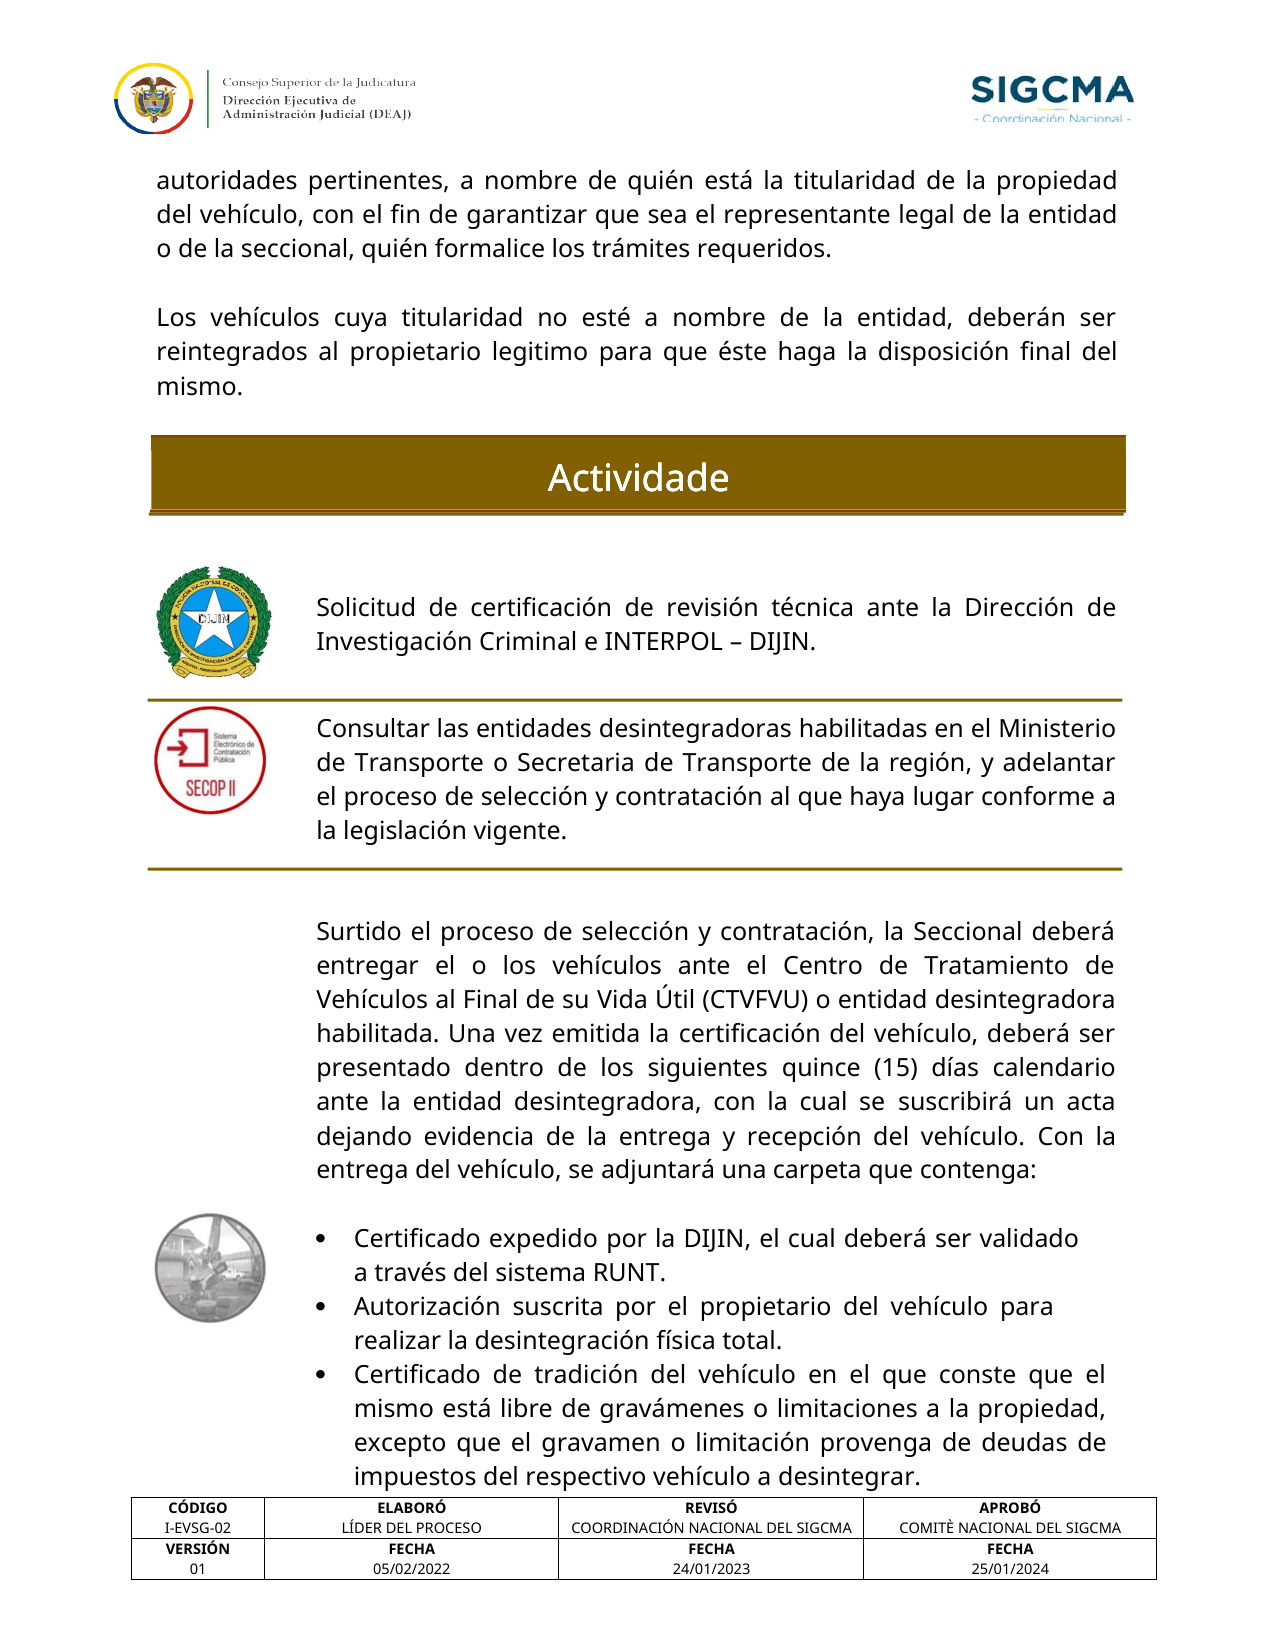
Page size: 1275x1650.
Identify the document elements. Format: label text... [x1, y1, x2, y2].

text Los vehículos cuya titularidad no esté a nombre de la entidad, deberán ser reintegrados al propietario legitimo para que éste haga la disposición final del mismo. [156, 300, 1118, 402]
picture [153, 1211, 267, 1324]
text Solicitud de certificación de revisión técnica ante la Dirección de Investigación Criminal e INTERPOL – DIJIN. [316, 590, 1116, 658]
text Consultar las entidades desintegradoras habilitadas en el Ministerio de Transporte o Secretaria de Transporte de la región, y adelantar el proceso de selección y contratación al que haya lugar conforme a la legislación vigente. [316, 711, 1116, 847]
picture [153, 560, 273, 680]
list Certificado de tradición del vehículo en el que conste que el mismo está libre de gravámenes o limitaciones a la propiedad, excepto que el gravamen o limitación provenga de deudas de impuestos del respectivo vehículo a desintegrar. [316, 1357, 1107, 1493]
picture [109, 62, 418, 137]
text Surtido el proceso de selección y contratación, la Seccional deberá entregar el o los vehículos ante el Centro de Tratamiento de Vehículos al Final de su Vida Útil (CTVFVU) o entidad desintegradora habilitada. Una vez emitida la certificación del vehículo, deberá ser presentado dentro de los siguientes quince (15) días calendario ante la entidad desintegradora, con la cual se suscribirá un acta dejando evidencia de la entrega y recepción del vehículo. Con la entrega del vehículo, se adjuntará una carpeta que contenga: [316, 914, 1116, 1186]
picture [968, 73, 1134, 121]
picture [151, 435, 1126, 451]
list Certificado expedido por la DIJIN, el cual deberá ser validado a través del sistema RUNT. [316, 1220, 1079, 1288]
picture [153, 706, 267, 815]
list Autorización suscrita por el propietario del vehículo para realizar la desintegración física total. [316, 1288, 1054, 1357]
